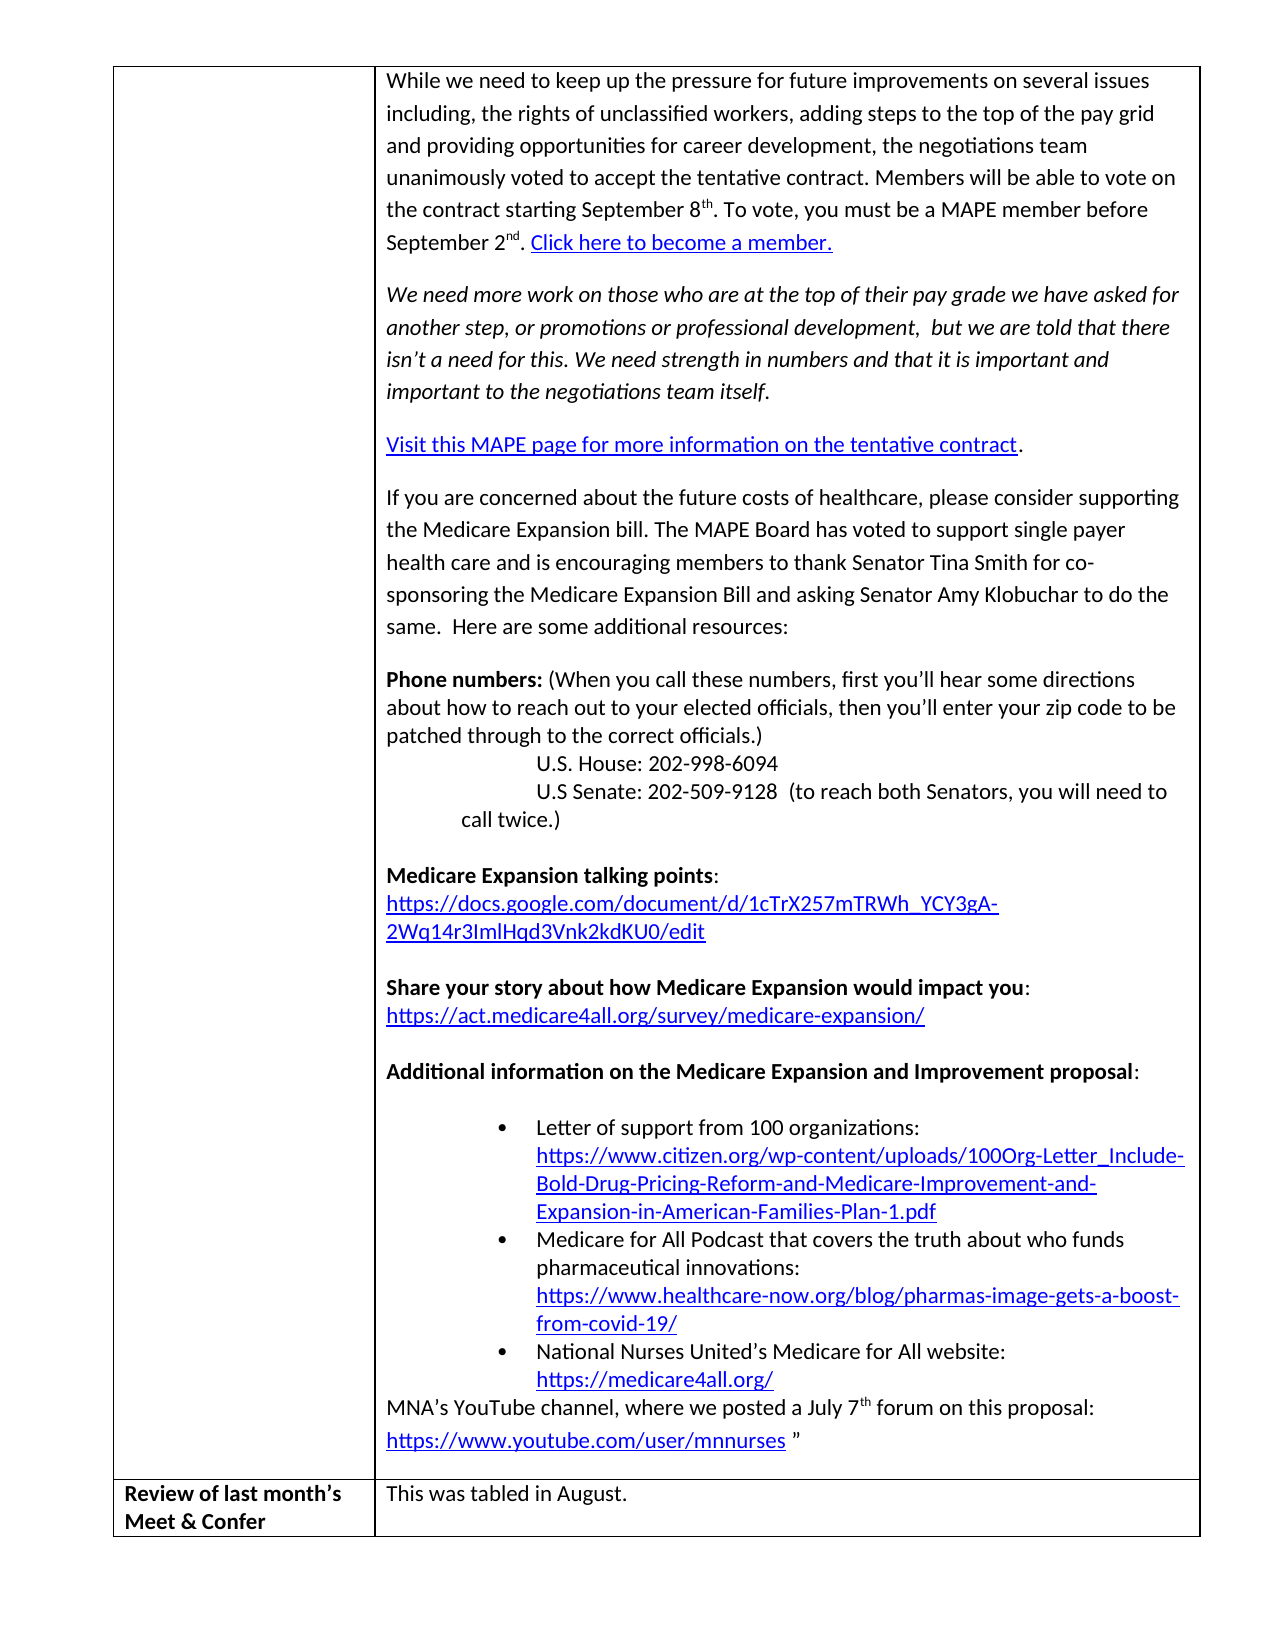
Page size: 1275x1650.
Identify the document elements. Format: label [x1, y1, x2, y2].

table_cell [114, 67, 374, 1478]
table_cell [376, 1480, 1199, 1536]
table_cell [376, 67, 1199, 1478]
table_cell [114, 1480, 374, 1536]
